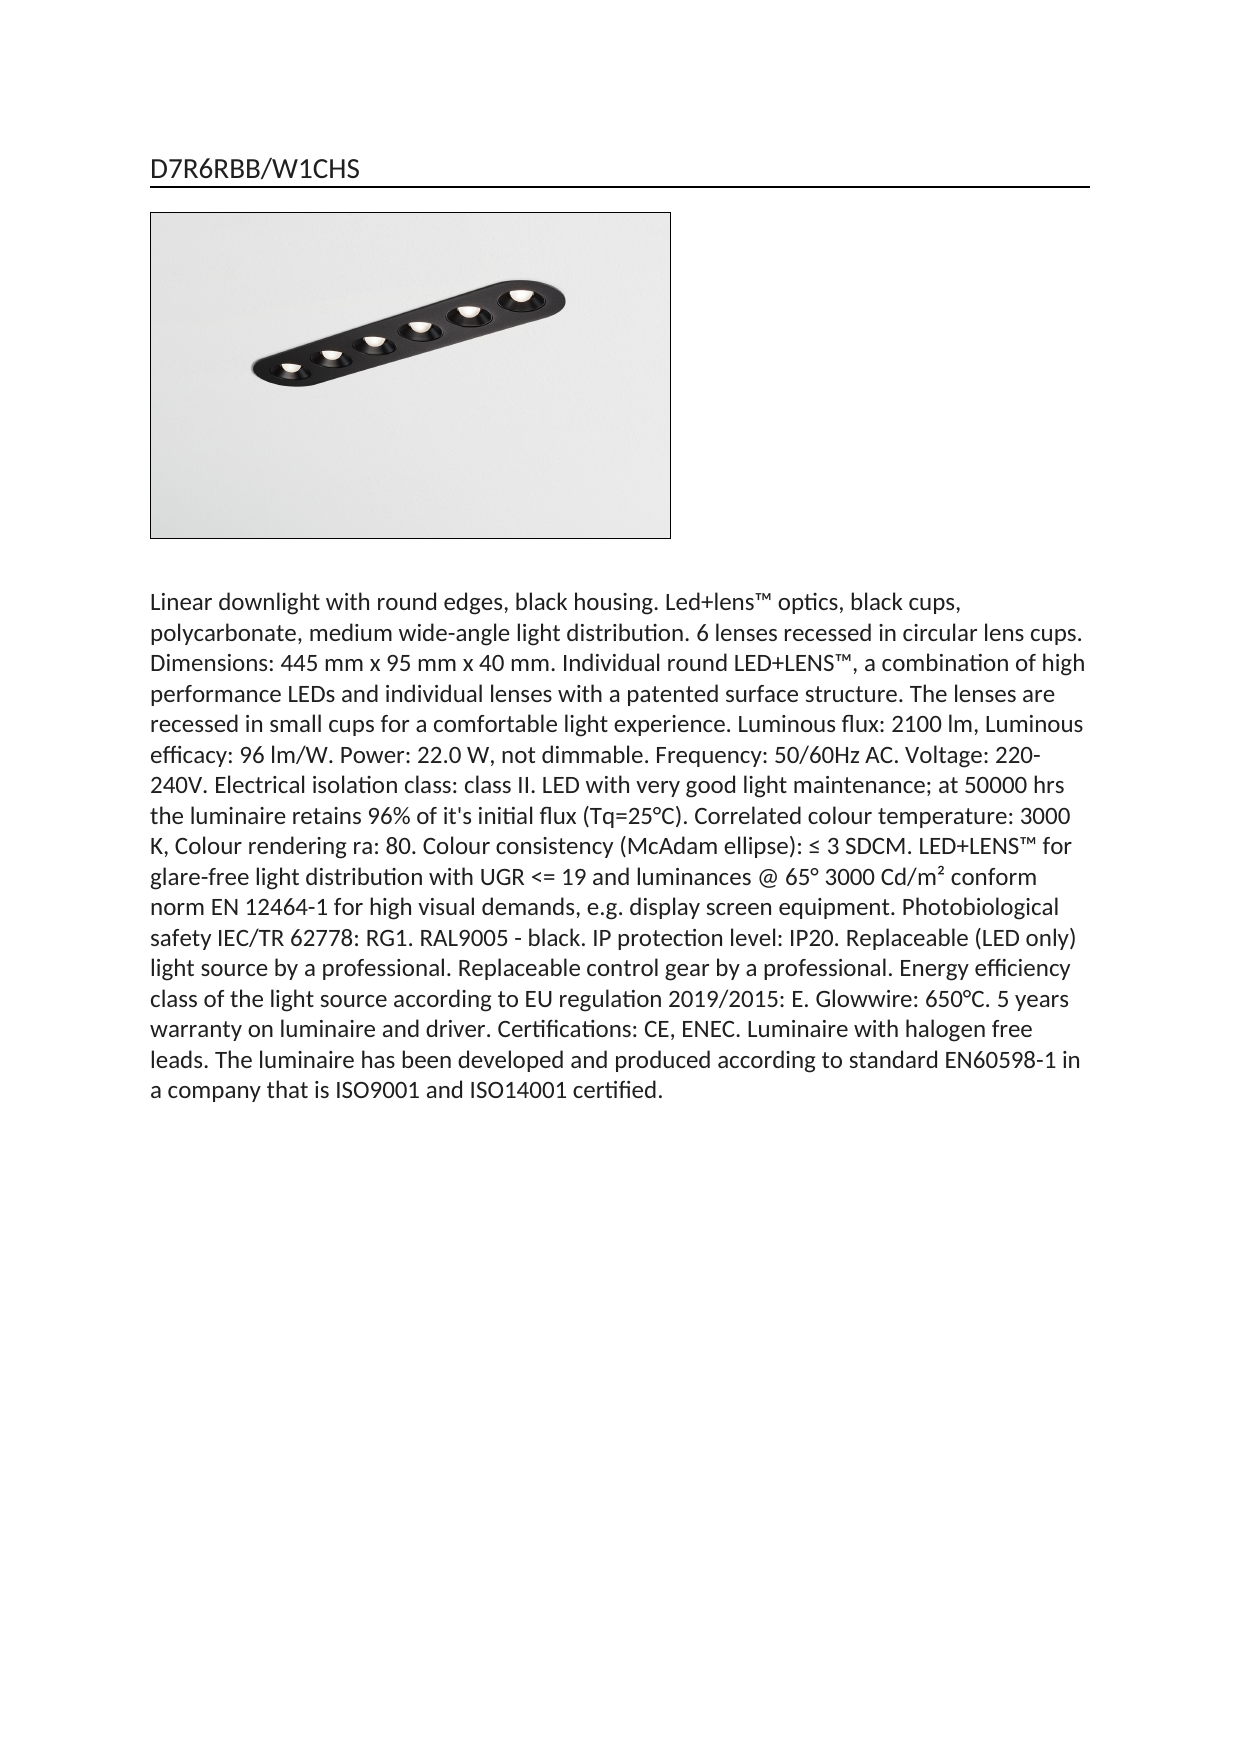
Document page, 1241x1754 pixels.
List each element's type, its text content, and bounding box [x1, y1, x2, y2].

picture [151, 213, 670, 538]
text Linear downlight with round edges, black housing. Led+lens™ optics, black cups, polycarbonate, medium wide-angle light distribution. 6 lenses recessed in circular lens cups. Dimensions: 445 mm x 95 mm x 40 mm. Individual round LED+LENS™, a combination of high performance LEDs and individual lenses with a patented surface structure. The lenses are recessed in small cups for a comfortable light experience. Luminous flux: 2100 lm, Luminous efficacy: 96 lm/W. Power: 22.0 W, not dimmable. Frequency: 50/60Hz AC. Voltage: 220-240V. Electrical isolation class: class II. LED with very good light maintenance; at 50000 hrs the luminaire retains 96% of it's initial flux (Tq=25°C). Correlated colour temperature: 3000 K, Colour rendering ra: 80. Colour consistency (McAdam ellipse): ≤ 3 SDCM. LED+LENS™ for glare-free light distribution with UGR <= 19 and luminances @ 65° 3000 Cd/m² conform norm EN 12464-1 for high visual demands, e.g. display screen equipment. Photobiological safety IEC/TR 62778: RG1. RAL9005 - black. IP protection level: IP20. Replaceable (LED only) light source by a professional. Replaceable control gear by a professional. Energy efficiency class of the light source according to EU regulation 2019/2015: E. Glowwire: 650°C. 5 years warranty on luminaire and driver. Certifications: CE, ENEC. Luminaire with halogen free leads. The luminaire has been developed and produced according to standard EN60598-1 in a company that is ISO9001 and ISO14001 certified. [150, 586, 1090, 1105]
text D7R6RBB/W1CHS [150, 150, 1090, 186]
